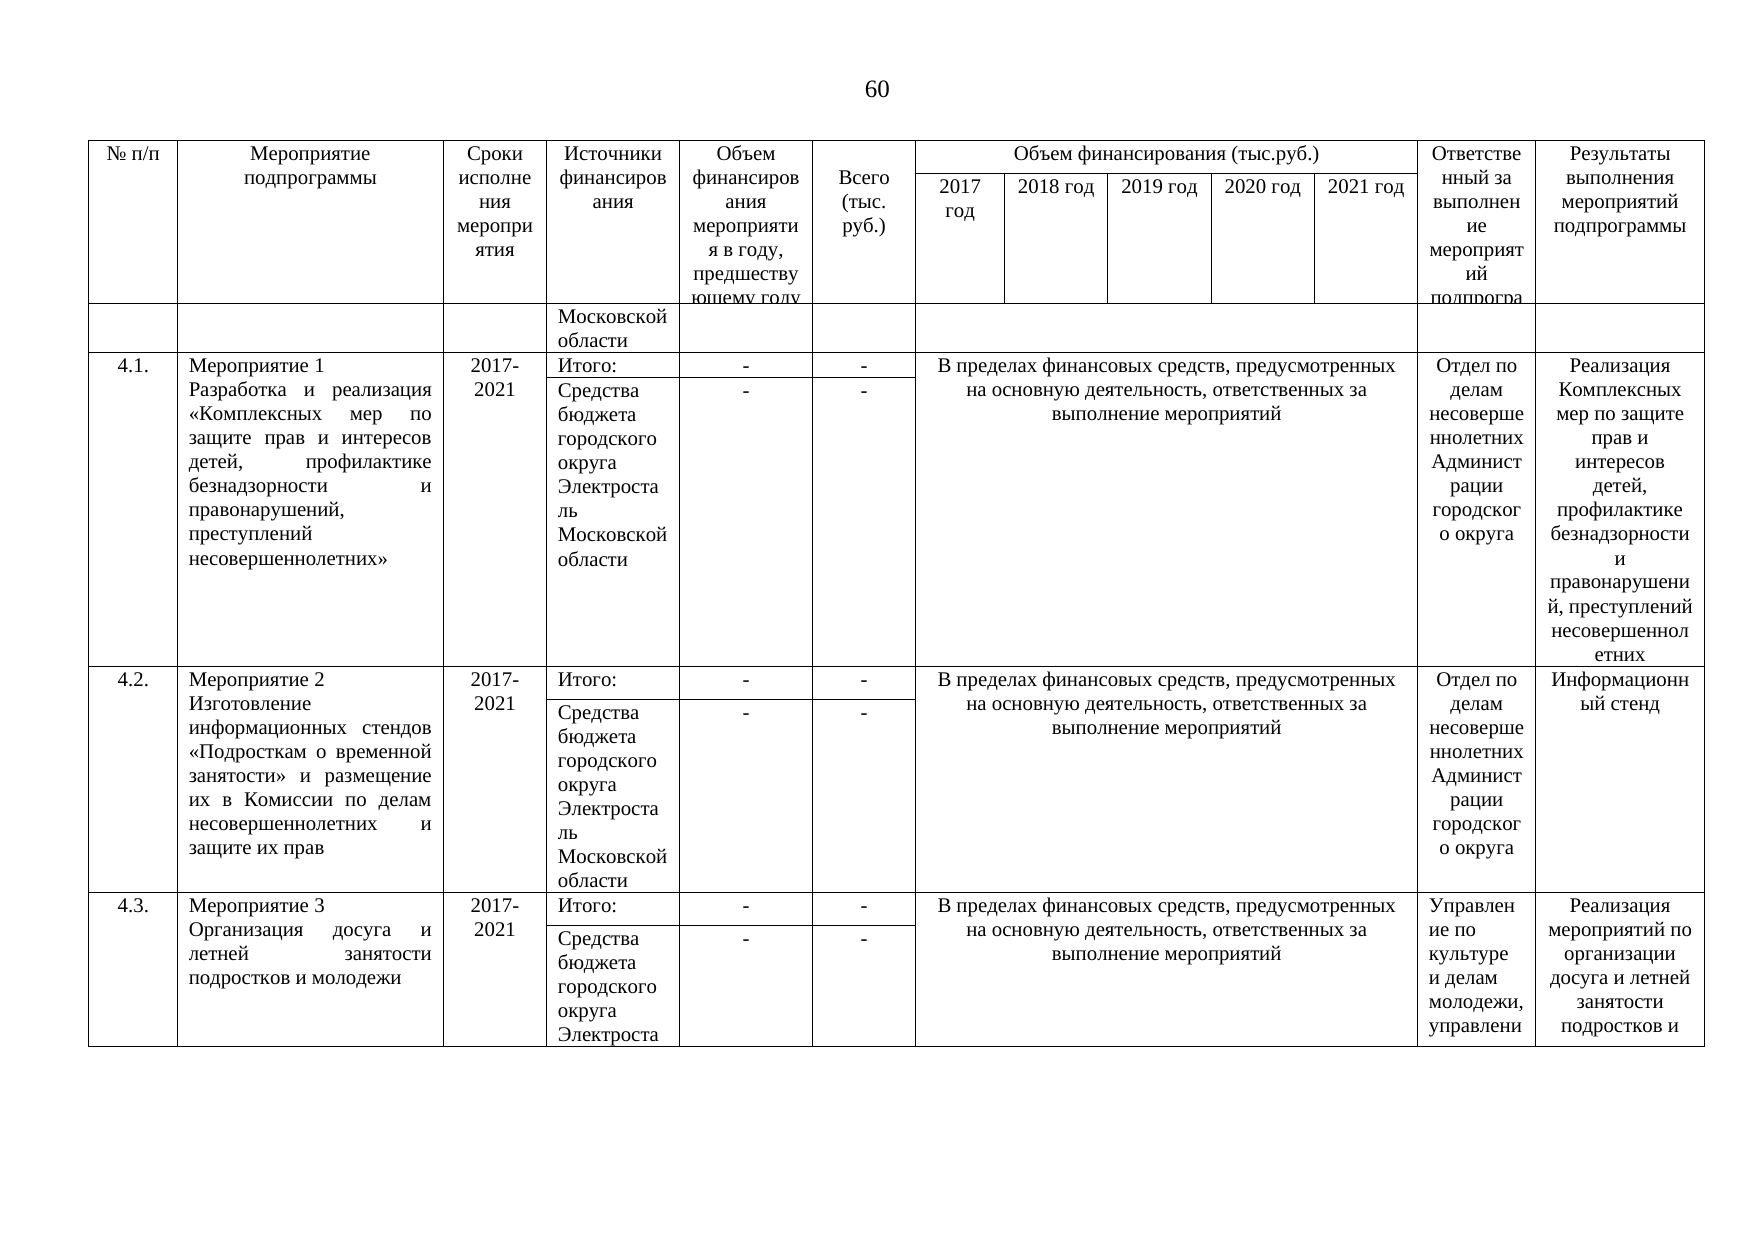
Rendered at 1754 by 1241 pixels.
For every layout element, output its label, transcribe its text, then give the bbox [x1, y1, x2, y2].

table_cell - [680, 893, 812, 925]
table_header Источники финансирования [547, 141, 679, 303]
table_cell - [813, 353, 915, 377]
table_header Ответственный за выполнение мероприятий подпрограммы [1418, 141, 1535, 303]
table_cell 2017 год [916, 174, 1004, 303]
table_cell 2018 год [1005, 174, 1107, 303]
table_cell 2017-2021 [444, 893, 546, 1046]
table_header № п/п [89, 141, 177, 303]
table_cell Итого: [547, 353, 679, 377]
table_cell Отдел по делам несовершеннолетних Администрации городского округа [1418, 667, 1535, 892]
table_cell Средства бюджета городского округа Электросталь Московской области [547, 378, 679, 666]
table_cell Реализация Комплексных мер по защите прав и интересов детей, профилактике безнадзорности и правонарушений, преступлений несовершеннолетних [1536, 353, 1704, 666]
table_cell Реализация мероприятий по организации досуга и летней занятости подростков и молодежи [1536, 893, 1704, 1046]
table_cell - [813, 667, 915, 698]
table_cell Мероприятие 2 Изготовление информационных стендов «Подросткам о временной занятости» и размещение их в Комиссии по делам несовершеннолетних и защите их прав [178, 667, 443, 892]
table_cell Итого: [547, 667, 679, 698]
table_cell 2019 год [1108, 174, 1211, 303]
table_header Объем финансирования мероприятия в году, предшествующему году реализации программы (тыс.руб.) [680, 141, 812, 303]
table_cell 2021 год [1315, 174, 1417, 303]
table_cell - [813, 700, 915, 892]
table_cell 2020 год [1212, 174, 1314, 303]
table_cell Итого: [547, 893, 679, 925]
table_cell 4.2. [89, 667, 177, 892]
table_cell Управление по культуре и делам молодежи, управление образования [1418, 893, 1535, 1046]
table_cell - [813, 378, 915, 666]
table_cell - [680, 667, 812, 698]
table_cell Средства бюджета городского округа Электросталь Московской области [547, 926, 679, 1046]
table_cell В пределах финансовых средств, предусмотренных на основную деятельность, ответственных за выполнение мероприятий [916, 893, 1417, 1046]
table_cell Средства бюджета городского округа Электросталь Московской области [547, 700, 679, 892]
table_cell Мероприятие 1 Разработка и реализация «Комплексных мер по защите прав и интересов детей, профилактике безнадзорности и правонарушений, преступлений несовершеннолетних» [178, 353, 443, 666]
table_header Мероприятие подпрограммы [178, 141, 443, 303]
table_cell - [680, 304, 812, 352]
table_cell - [680, 378, 812, 666]
table_cell - [680, 926, 812, 1046]
table_cell Отдел по делам несовершеннолетних Администрации городского округа [1418, 353, 1535, 666]
table_header Всего (тыс. руб.) [813, 141, 915, 303]
table_cell Средства бюджета городского округа Электросталь Московской области [547, 304, 679, 352]
table_cell 2017-2021 [444, 667, 546, 892]
table_cell Информационный стенд [1536, 667, 1704, 892]
table_cell - [813, 304, 915, 352]
table_header Объем финансирования (тыс.руб.) [916, 141, 1417, 173]
table_cell - [680, 700, 812, 892]
table_cell В пределах финансовых средств, предусмотренных на основную деятельность, ответственных за выполнение мероприятий [916, 667, 1417, 892]
table_header Сроки исполнения мероприятия [444, 141, 546, 303]
table_cell В пределах финансовых средств, предусмотренных на основную деятельность, ответственных за выполнение мероприятий [916, 353, 1417, 666]
table_cell 4.3. [89, 893, 177, 1046]
table_cell - [680, 353, 812, 377]
table_cell - [813, 893, 915, 925]
table_header Результаты выполнения мероприятий подпрограммы [1536, 141, 1704, 303]
table_cell 4.1. [89, 353, 177, 666]
table_cell - [813, 926, 915, 1046]
table_cell 2017-2021 [444, 353, 546, 666]
table_cell Мероприятие 3 Организация досуга и летней занятости подростков и молодежи [178, 893, 443, 1046]
